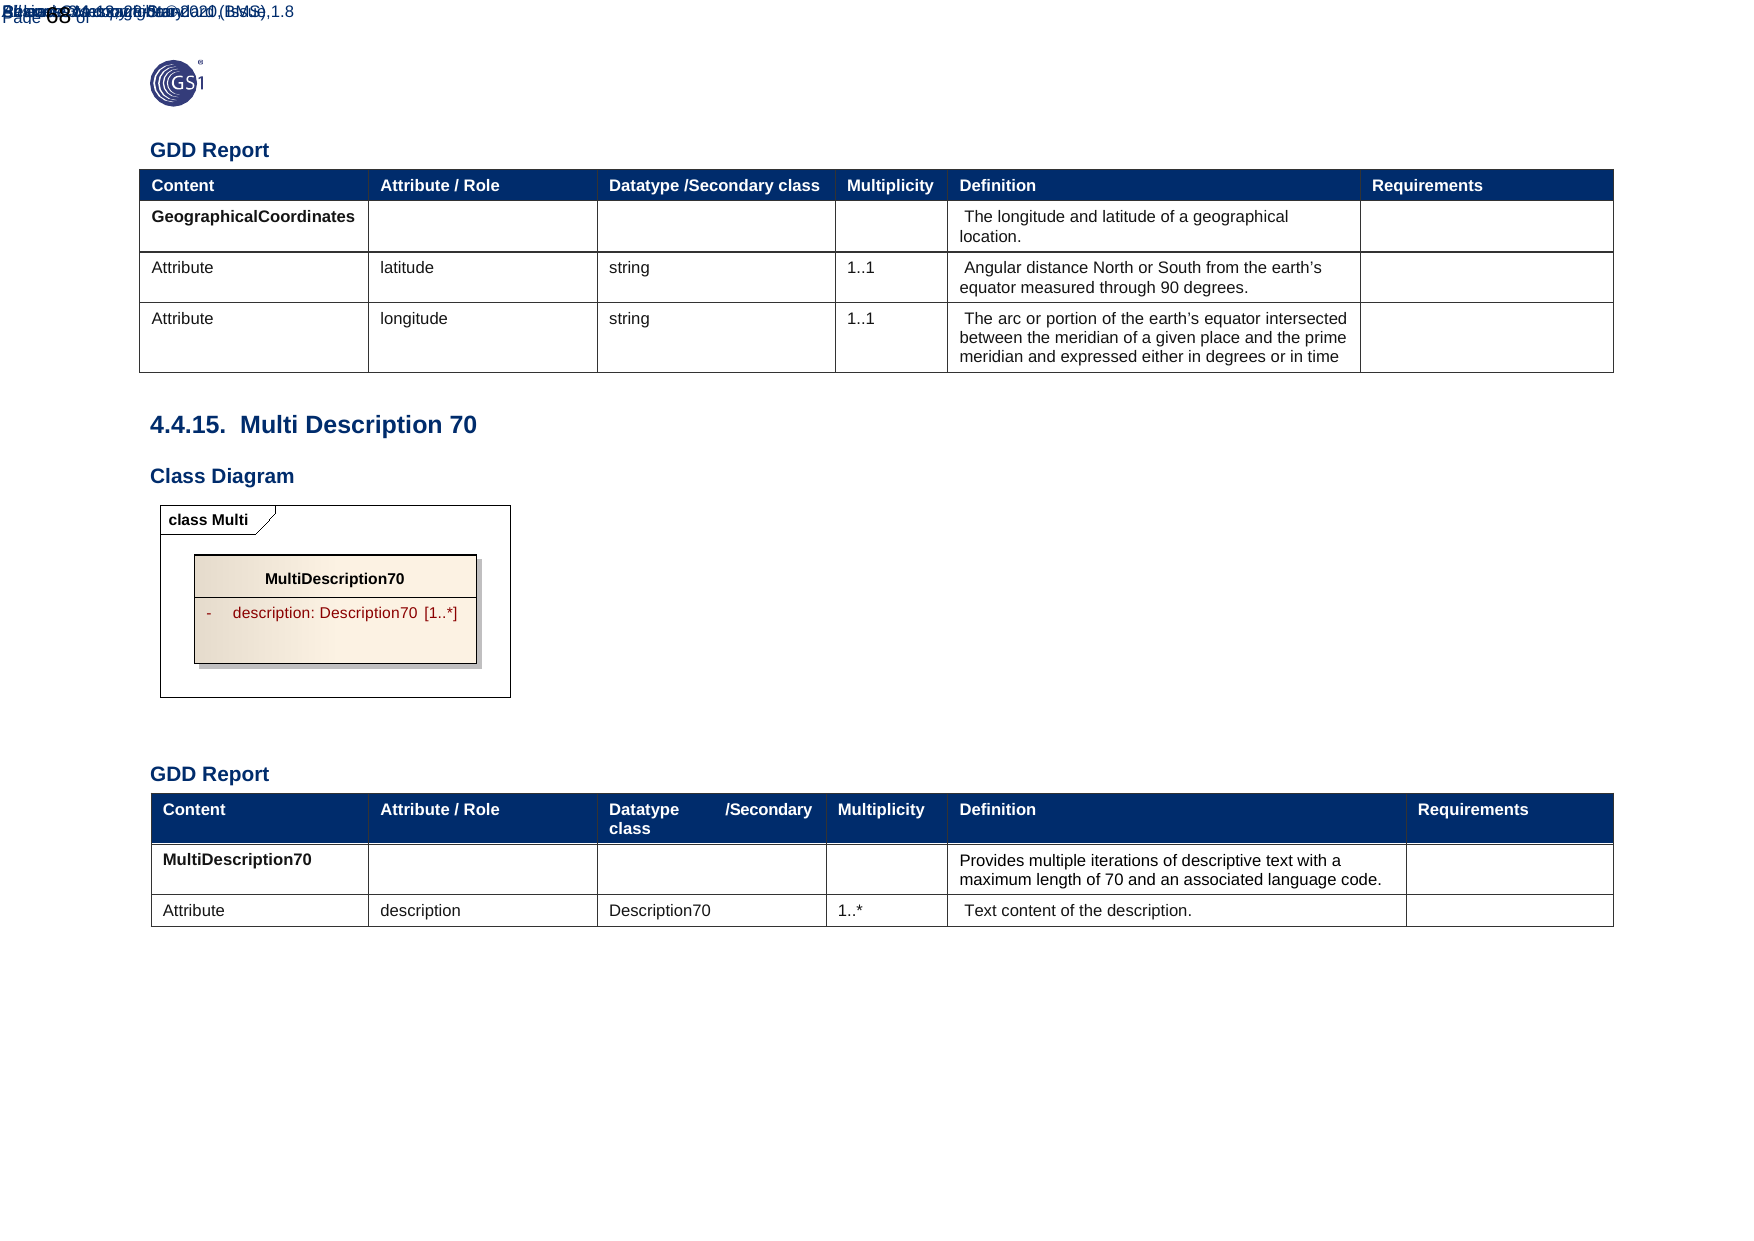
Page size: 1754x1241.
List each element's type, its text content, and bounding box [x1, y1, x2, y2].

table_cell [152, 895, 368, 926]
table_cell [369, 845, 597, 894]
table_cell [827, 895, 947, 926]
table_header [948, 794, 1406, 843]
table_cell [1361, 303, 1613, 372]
picture [195, 556, 476, 597]
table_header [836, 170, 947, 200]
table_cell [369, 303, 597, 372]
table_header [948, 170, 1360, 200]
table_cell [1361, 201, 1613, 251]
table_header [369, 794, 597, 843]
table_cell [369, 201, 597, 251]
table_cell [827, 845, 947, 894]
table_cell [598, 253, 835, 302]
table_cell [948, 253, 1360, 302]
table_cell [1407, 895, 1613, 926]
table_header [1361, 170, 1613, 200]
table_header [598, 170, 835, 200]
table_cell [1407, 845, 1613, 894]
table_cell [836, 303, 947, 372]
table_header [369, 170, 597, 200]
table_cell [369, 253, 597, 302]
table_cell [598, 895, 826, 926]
subtitle GDD Report [150, 762, 1673, 786]
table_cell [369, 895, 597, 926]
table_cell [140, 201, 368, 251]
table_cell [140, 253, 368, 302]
picture [195, 598, 476, 663]
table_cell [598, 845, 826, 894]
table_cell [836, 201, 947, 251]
subtitle Multi Description 70 [150, 410, 1673, 439]
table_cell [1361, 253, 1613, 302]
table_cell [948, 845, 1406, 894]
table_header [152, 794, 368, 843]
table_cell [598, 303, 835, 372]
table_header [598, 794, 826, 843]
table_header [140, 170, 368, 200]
subtitle GDD Report [150, 138, 1673, 162]
subtitle Class Diagram [150, 464, 1673, 488]
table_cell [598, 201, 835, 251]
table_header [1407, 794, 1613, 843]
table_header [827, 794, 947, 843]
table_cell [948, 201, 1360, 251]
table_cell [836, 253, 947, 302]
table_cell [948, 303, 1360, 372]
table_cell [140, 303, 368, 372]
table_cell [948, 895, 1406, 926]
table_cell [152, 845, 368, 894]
